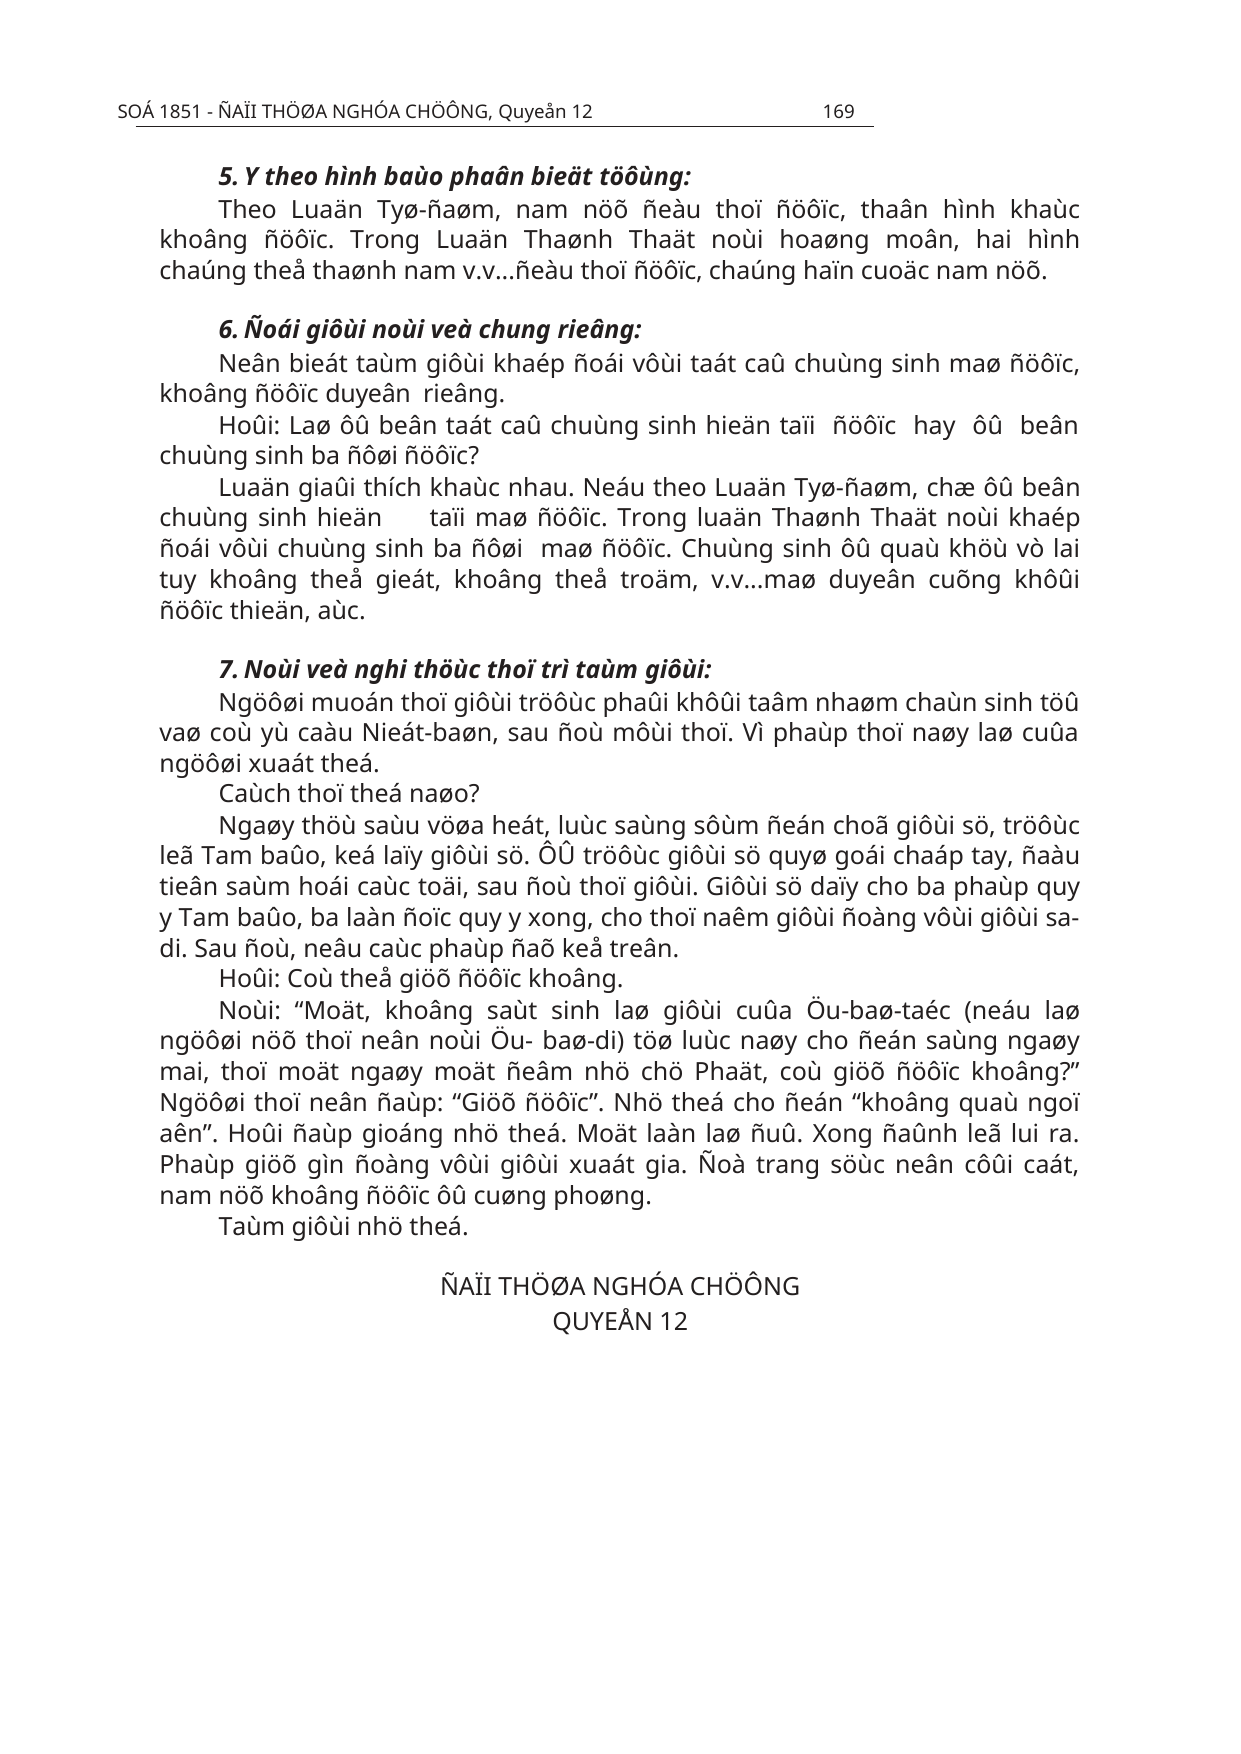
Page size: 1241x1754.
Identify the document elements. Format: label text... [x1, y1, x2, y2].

text SOÁ 1851 - ÑAÏI THÖØA NGHÓA CHÖÔNG, Quyeån 12 169 [117, 98, 1092, 123]
subtitle Noùi veà nghi thöùc thoï trì taùm giôùi: [218, 652, 1092, 685]
text Caùch thoï theá naøo? [218, 780, 1092, 808]
text Ngöôøi muoán thoï giôùi tröôùc phaûi khôûi taâm nhaøm chaùn sinh töû vaø coù yù caàu Nieát-baøn, sau ñoù môùi thoï. Vì phaùp thoï naøy laø cuûa ngöôøi xuaát theá. [159, 687, 1081, 780]
text Hoûi: Coù theå giöõ ñöôïc khoâng. [218, 965, 1092, 993]
subtitle Ñoái giôùi noùi veà chung rieâng: [218, 313, 1092, 346]
text Hoûi: Laø ôû beân taát caû chuùng sinh hieän taïi ñöôïc hay ôû beân chuùng sinh ba ñôøi ñöôïc? [159, 410, 1081, 472]
text Ngaøy thöù saùu vöøa heát, luùc saùng sôùm ñeán choã giôùi sö, tröôùc leã Tam baûo, keá laïy giôùi sö. ÔÛ tröôùc giôùi sö quyø goái chaáp tay, ñaàu tieân saùm hoái caùc toäi, sau ñoù thoï giôùi. Giôùi sö daïy cho ba phaùp quy y Tam baûo, ba laàn ñoïc quy y xong, cho thoï naêm giôùi ñoàng vôùi giôùi sa-di. Sau ñoù, neâu caùc phaùp ñaõ keå treân. [159, 809, 1081, 965]
subtitle Y theo hình baùo phaân bieät töôùng: [218, 159, 1092, 192]
text Taùm giôùi nhö theá. [218, 1212, 1092, 1242]
text ÑAÏI THÖØA NGHÓA CHÖÔNG QUYEÅN 12 [388, 1269, 852, 1337]
text Luaän giaûi thích khaùc nhau. Neáu theo Luaän Tyø-ñaøm, chæ ôû beân chuùng sinh hieän taïi maø ñöôïc. Trong luaän Thaønh Thaät noùi khaép ñoái vôùi chuùng sinh ba ñôøi maø ñöôïc. Chuùng sinh ôû quaù khöù vò lai tuy khoâng theå gieát, khoâng theå troäm, v.v...maø duyeân cuõng khôûi ñöôïc thieän, aùc. [159, 472, 1082, 627]
text Neân bieát taùm giôùi khaép ñoái vôùi taát caû chuùng sinh maø ñöôïc, khoâng ñöôïc duyeân rieâng. [159, 348, 1081, 410]
text Noùi: “Moät, khoâng saùt sinh laø giôùi cuûa Öu-baø-taéc (neáu laø ngöôøi nöõ thoï neân noùi Öu- baø-di) töø luùc naøy cho ñeán saùng ngaøy mai, thoï moät ngaøy moät ñeâm nhö chö Phaät, coù giöõ ñöôïc khoâng?” Ngöôøi thoï neân ñaùp: “Giöõ ñöôïc”. Nhö theá cho ñeán “khoâng quaù ngoï aên”. Hoûi ñaùp gioáng nhö theá. Moät laàn laø ñuû. Xong ñaûnh leã lui ra. Phaùp giöõ gìn ñoàng vôùi giôùi xuaát gia. Ñoà trang söùc neân côûi caát, nam nöõ khoâng ñöôïc ôû cuøng phoøng. [159, 994, 1081, 1212]
text Theo Luaän Tyø-ñaøm, nam nöõ ñeàu thoï ñöôïc, thaân hình khaùc khoâng ñöôïc. Trong Luaän Thaønh Thaät noùi hoaøng moân, hai hình chaúng theå thaønh nam v.v...ñeàu thoï ñöôïc, chaúng haïn cuoäc nam nöõ. [159, 194, 1081, 287]
